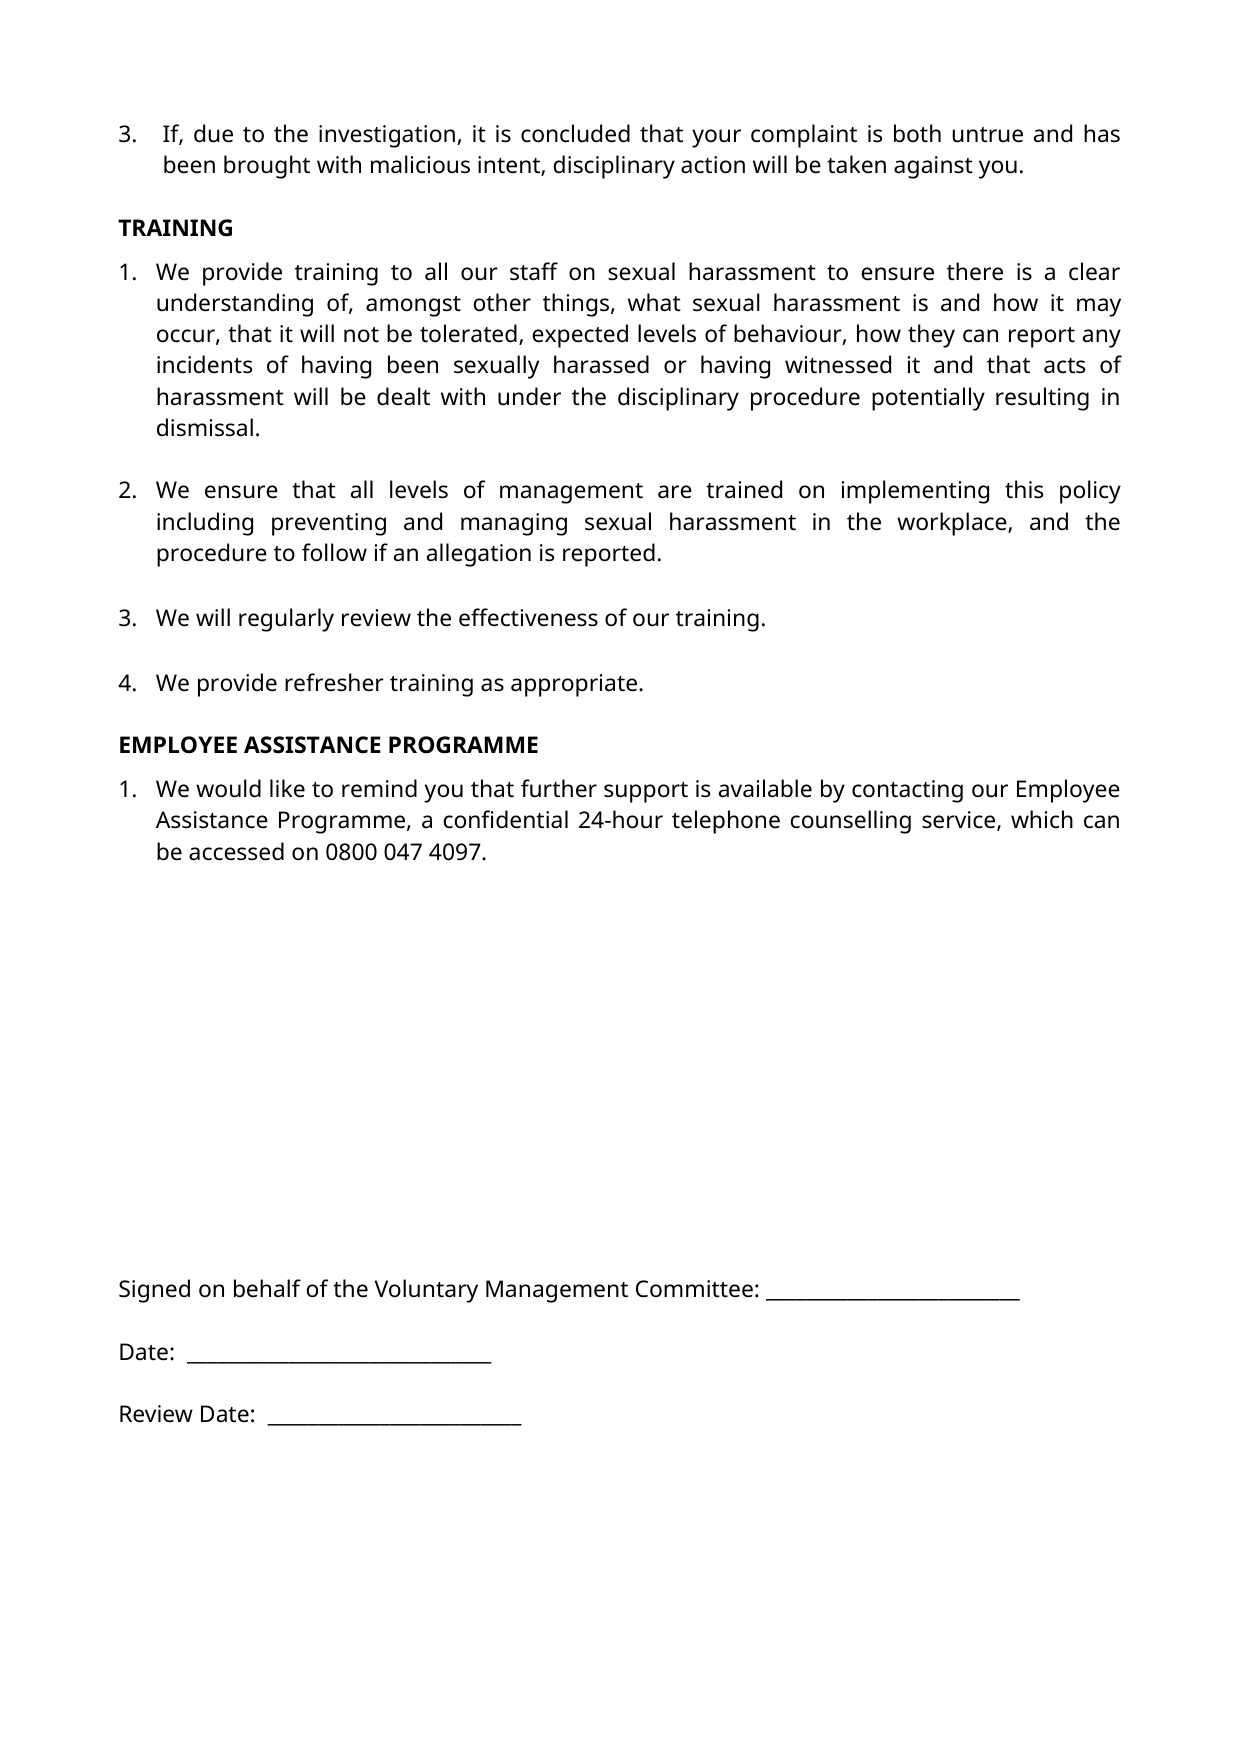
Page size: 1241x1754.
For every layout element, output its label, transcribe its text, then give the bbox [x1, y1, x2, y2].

list We provide training to all our staff on sexual harassment to ensure there is a clear understanding of, amongst other things, what sexual harassment is and how it may occur, that it will not be tolerated, expected levels of behaviour, how they can report any incidents of having been sexually harassed or having witnessed it and that acts of harassment will be dealt with under the disciplinary procedure potentially resulting in dismissal. [118, 256, 1122, 443]
text 3. If, due to the investigation, it is concluded that your complaint is both untrue and has been brought with malicious intent, disciplinary action will be taken against you. [118, 118, 1122, 181]
text Date: ______________________________ [118, 1336, 1122, 1367]
text TRAINING [118, 212, 1122, 243]
text Review Date: _________________________ [118, 1398, 1122, 1429]
list We provide refresher training as appropriate. [118, 667, 1122, 698]
list We will regularly review the effectiveness of our training. [118, 602, 1122, 633]
list We would like to remind you that further support is available by contacting our Employee Assistance Programme, a confidential 24-hour telephone counselling service, which can be accessed on 0800 047 4097. [118, 773, 1122, 867]
text EMPLOYEE ASSISTANCE PROGRAMME [118, 729, 1122, 761]
list We ensure that all levels of management are trained on implementing this policy including preventing and managing sexual harassment in the workplace, and the procedure to follow if an allegation is reported. [118, 474, 1122, 568]
text Signed on behalf of the Voluntary Management Committee: _________________________ [118, 1273, 1122, 1304]
